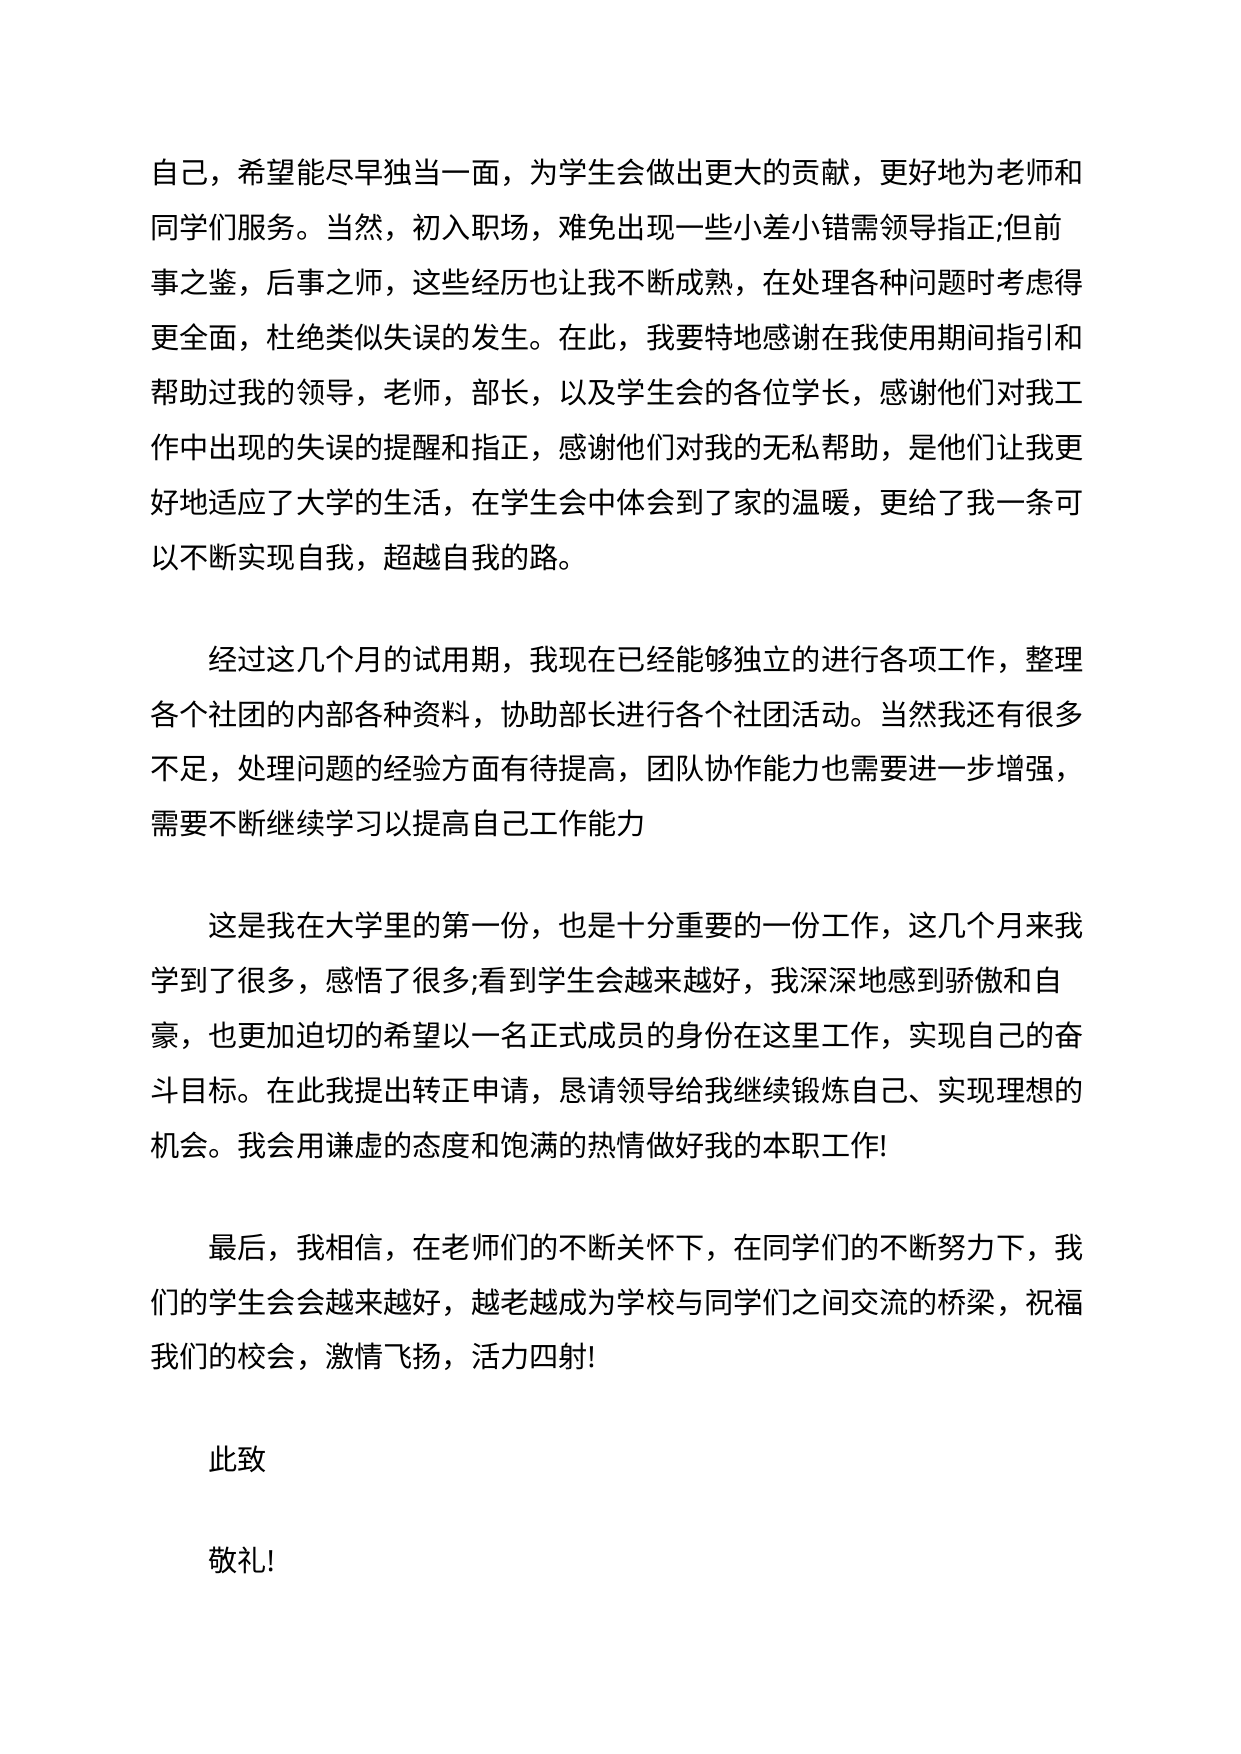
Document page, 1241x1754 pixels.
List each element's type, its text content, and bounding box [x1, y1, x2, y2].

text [150, 150, 1090, 577]
text 经过这几个月的试用期，我现在已经能够独立的进行各项工作，整理各个社团的内部各种资料，协助部长进行各个社团活动。当然我还有很多不足，处理问题的经验方面有待提高，团队协作能力也需要进一步增强，需要不断继续学习以提高自己工作能力 [150, 636, 1090, 843]
text 敬礼! [150, 1538, 1090, 1580]
text 最后，我相信，在老师们的不断关怀下，在同学们的不断努力下，我们的学生会会越来越好，越老越成为学校与同学们之间交流的桥梁，祝福我们的校会，激情飞扬，活力四射! [150, 1224, 1090, 1376]
text 此致 [150, 1436, 1090, 1478]
text 这是我在大学里的第一份，也是十分重要的一份工作，这几个月来我学到了很多，感悟了很多;看到学生会越来越好，我深深地感到骄傲和自豪，也更加迫切的希望以一名正式成员的身份在这里工作，实现自己的奋斗目标。在此我提出转正申请，恳请领导给我继续锻炼自己、实现理想的机会。我会用谦虚的态度和饱满的热情做好我的本职工作! [150, 903, 1090, 1165]
